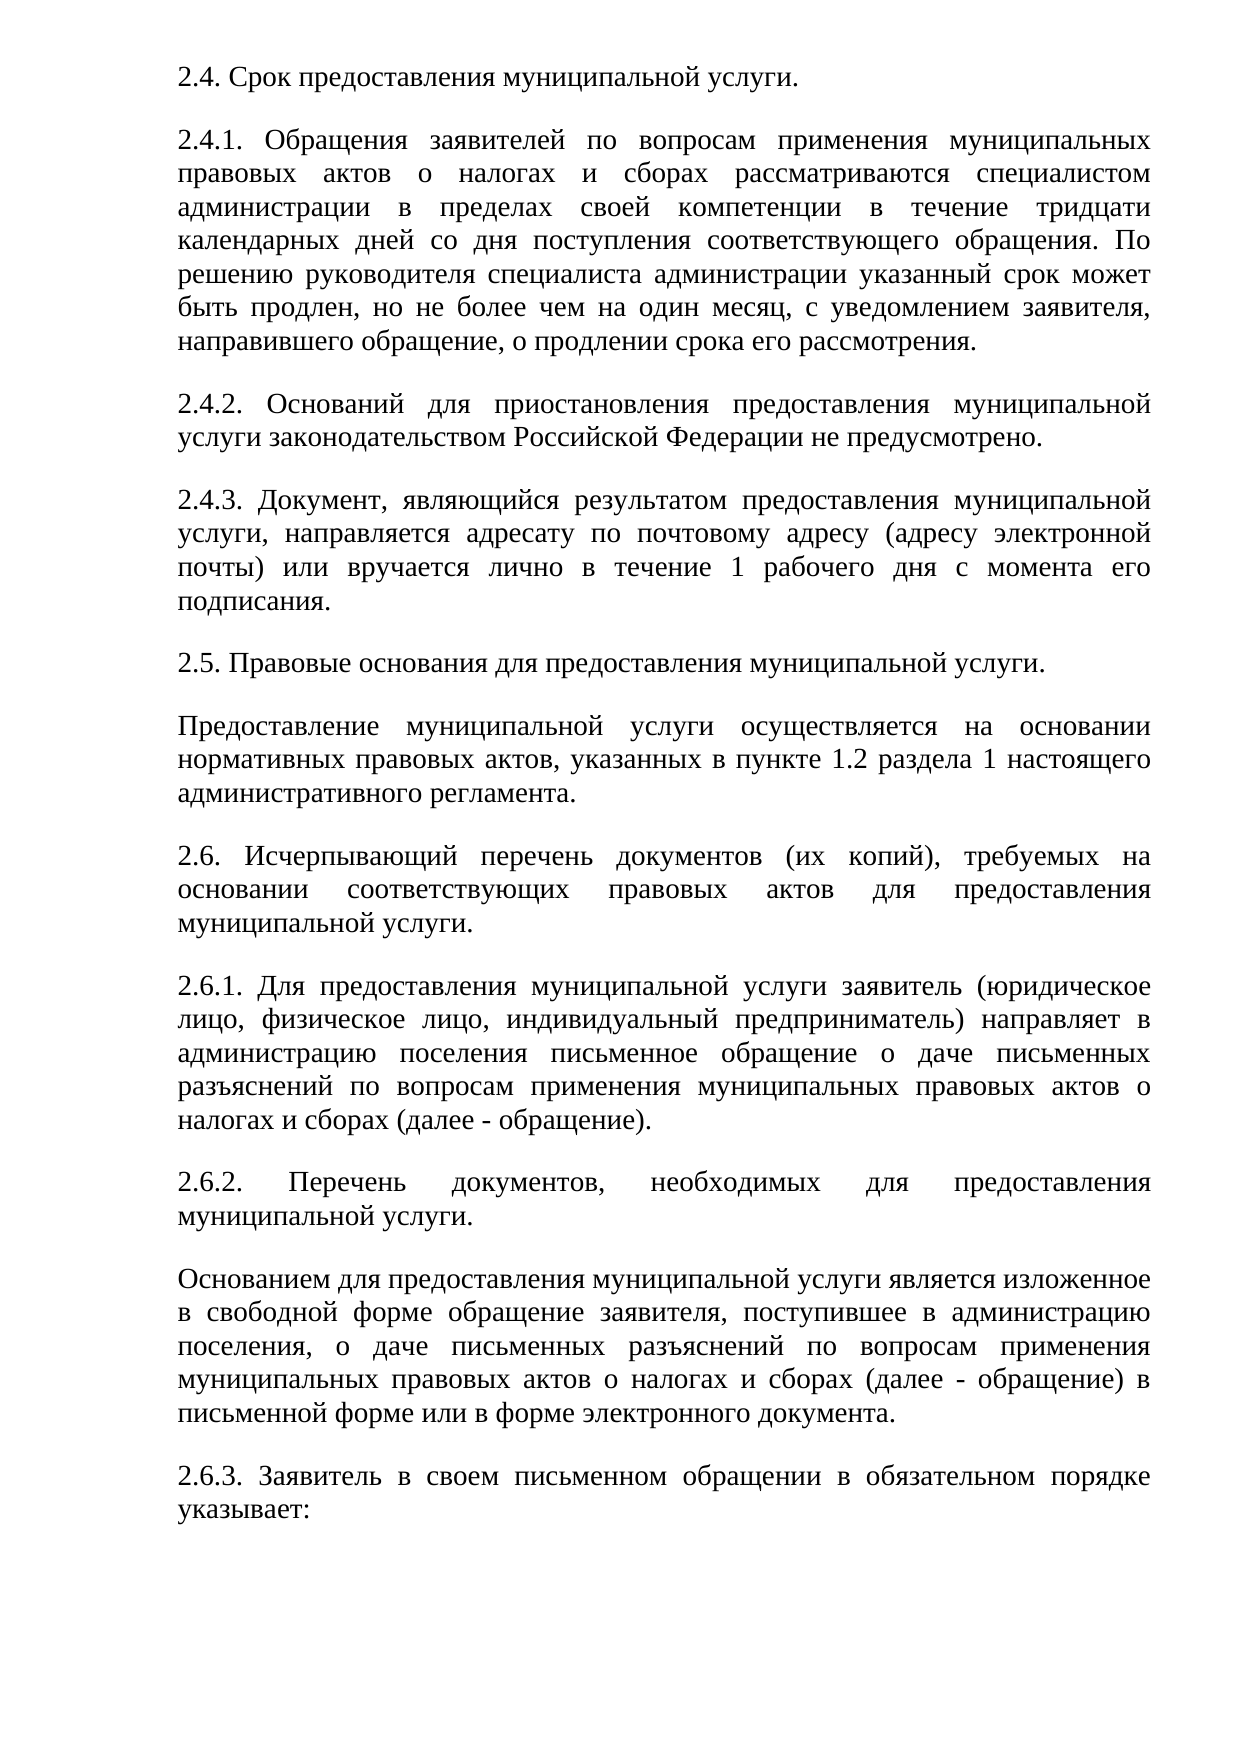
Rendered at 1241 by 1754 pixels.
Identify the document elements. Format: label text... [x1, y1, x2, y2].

text 2.6.3. Заявитель в своем письменном обращении в обязательном порядке указывает: [177, 1458, 1152, 1525]
text 2.4.1. Обращения заявителей по вопросам применения муниципальных правовых актов о налогах и сборах рассматриваются специалистом администрации в пределах своей компетенции в течение тридцати календарных дней со дня поступления соответствующего обращения. По решению руководителя специалиста администрации указанный срок может быть продлен, но не более чем на один месяц, с уведомлением заявителя, направившего обращение, о продлении срока его рассмотрения. [177, 122, 1152, 357]
text 2.6. Исчерпывающий перечень документов (их копий), требуемых на основании соответствующих правовых актов для предоставления муниципальной услуги. [177, 838, 1152, 938]
text 2.4.2. Оснований для приостановления предоставления муниципальной услуги законодательством Российской Федерации не предусмотрено. [177, 386, 1152, 453]
text 2.4.3. Документ, являющийся результатом предоставления муниципальной услуги, направляется адресату по почтовому адресу (адресу электронной почты) или вручается лично в течение 1 рабочего дня с момента его подписания. [177, 482, 1152, 616]
text 2.4. Срок предоставления муниципальной услуги. [177, 59, 1152, 93]
text 2.5. Правовые основания для предоставления муниципальной услуги. [177, 645, 1152, 679]
text 2.6.2. Перечень документов, необходимых для предоставления муниципальной услуги. [177, 1164, 1152, 1232]
text 2.6.1. Для предоставления муниципальной услуги заявитель (юридическое лицо, физическое лицо, индивидуальный предприниматель) направляет в администрацию поселения письменное обращение о даче письменных разъяснений по вопросам применения муниципальных правовых актов о налогах и сборах (далее - обращение). [177, 968, 1152, 1135]
text Предоставление муниципальной услуги осуществляется на основании нормативных правовых актов, указанных в пункте 1.2 раздела 1 настоящего административного регламента. [177, 708, 1152, 809]
text Основанием для предоставления муниципальной услуги является изложенное в свободной форме обращение заявителя, поступившее в администрацию поселения, о даче письменных разъяснений по вопросам применения муниципальных правовых актов о налогах и сборах (далее - обращение) в письменной форме или в форме электронного документа. [177, 1261, 1152, 1428]
